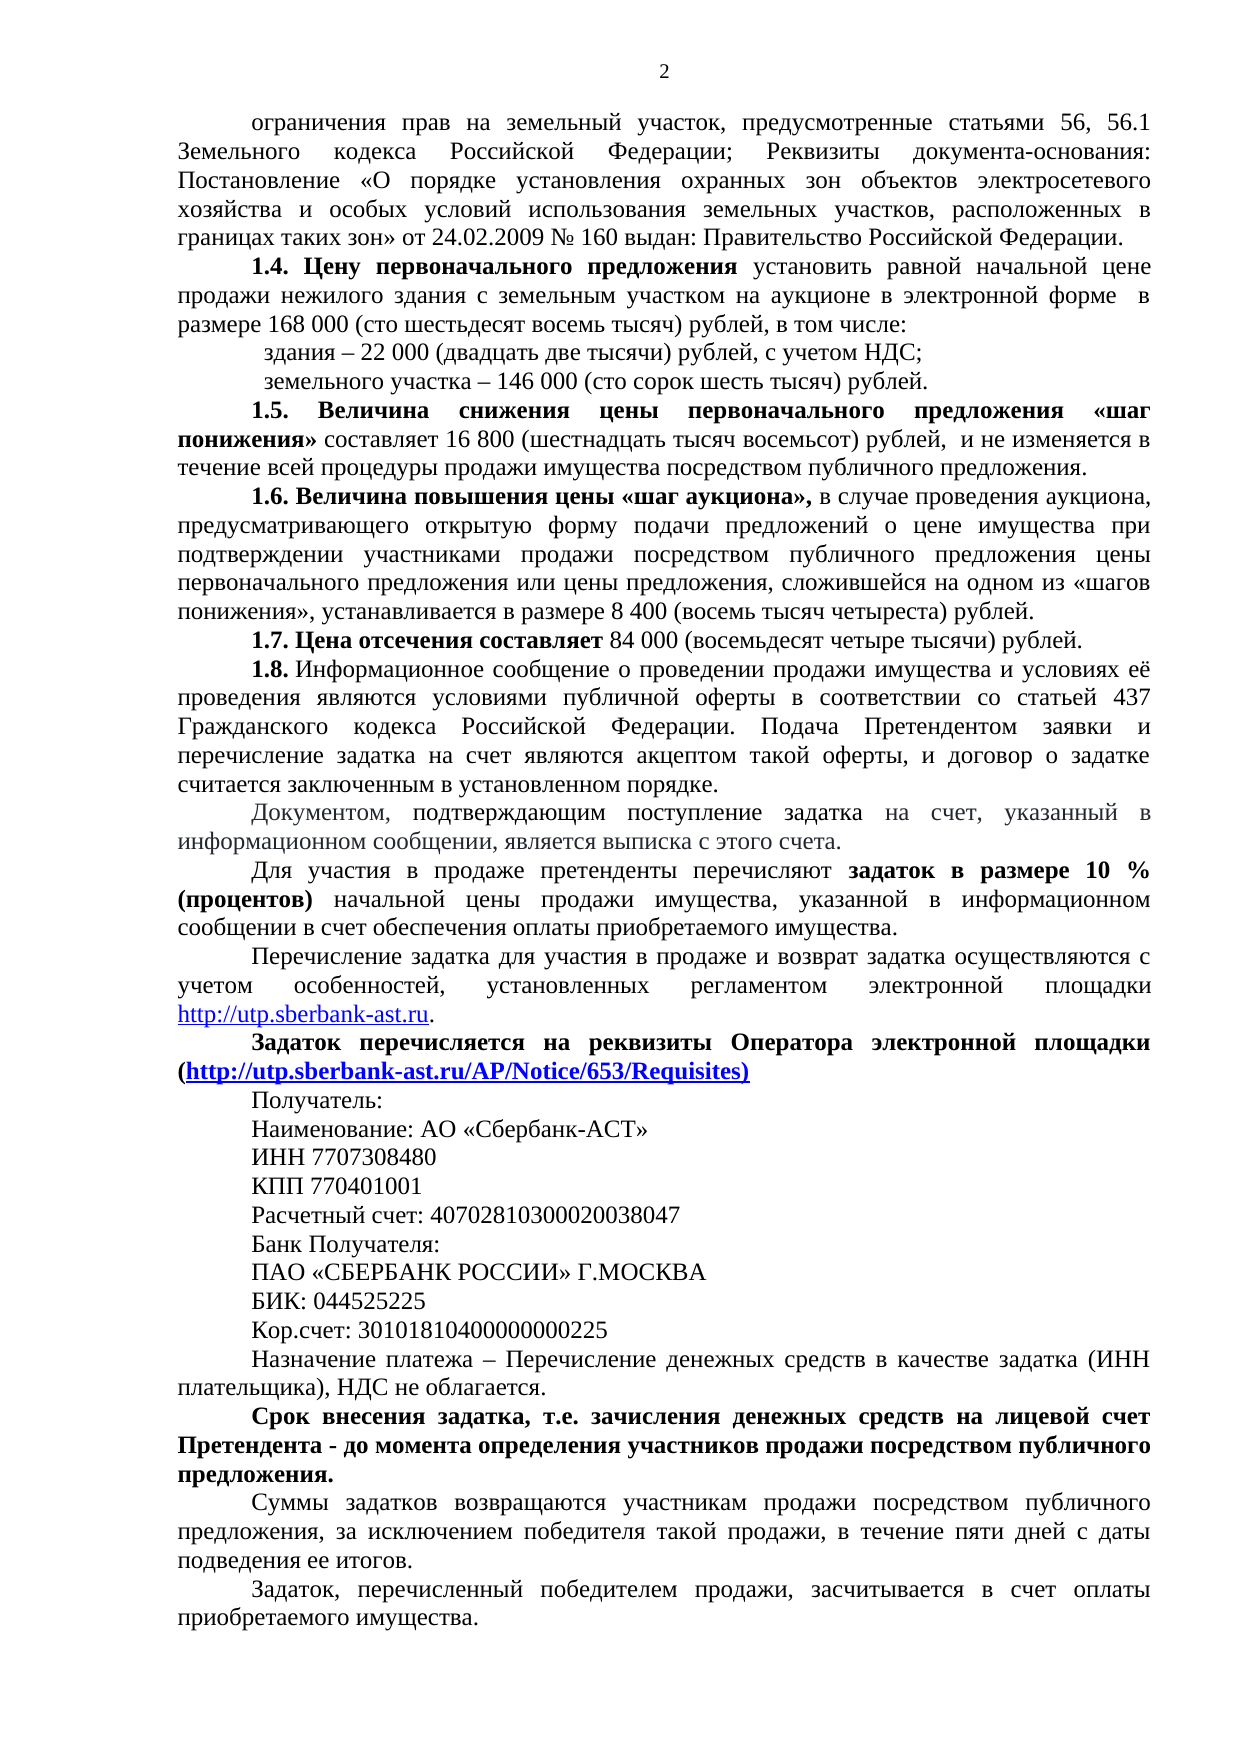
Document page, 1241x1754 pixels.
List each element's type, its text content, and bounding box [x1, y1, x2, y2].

text Расчетный счет: 40702810300020038047 [177, 1200, 1152, 1229]
text Получатель: [177, 1085, 1152, 1114]
text Для участия в продаже претенденты перечисляют задаток в размере 10 % (процентов) начальной цены продажи имущества, указанной в информационном сообщении в счет обеспечения оплаты приобретаемого имущества. [177, 855, 1152, 941]
text КПП 770401001 [177, 1171, 1152, 1200]
list Срок внесения задатка, т.е. зачисления денежных средств на лицевой счет Претендента - до момента определения участников продажи посредством публичного предложения. [177, 1401, 1152, 1487]
text Перечисление задатка для участия в продаже и возврат задатка осуществляются с учетом особенностей, установленных регламентом электронной площадки http://utp.sberbank-ast.ru. [177, 941, 1152, 1027]
list земельного участка – 146 000 (сто сорок шесть тысяч) рублей. [177, 366, 1152, 395]
text Документом, подтверждающим поступление задатка на счет, указанный в информационном сообщении, является выписка с этого счета. [177, 797, 1152, 855]
text ИНН 7707308480 [177, 1142, 1152, 1171]
text 1.7. Цена отсечения составляет 84 000 (восемьдесят четыре тысячи) рублей. [177, 625, 1152, 654]
text Наименование: АО «Сбербанк-АСТ» [177, 1114, 1152, 1142]
text Банк Получателя: [177, 1229, 1152, 1257]
list ограничения прав на земельный участок, предусмотренные статьями 56, 56.1 Земельного кодекса Российской Федерации; Реквизиты документа-основания: Постановление «О порядке установления охранных зон объектов электросетевого хозяйства и особых условий использования земельных участков, расположенных в границах таких зон» от 24.02.2009 № 160 выдан: Правительство Российской Федерации. [177, 107, 1152, 251]
text ПАО «СБЕРБАНК РОССИИ» Г.МОСКВА [177, 1257, 1152, 1286]
text Кор.счет: 30101810400000000225 [177, 1315, 1152, 1344]
text Задаток, перечисленный победителем продажи, засчитывается в счет оплаты приобретаемого имущества. [177, 1574, 1152, 1631]
text 1.6. Величина повышения цены «шаг аукциона», в случае проведения аукциона, предусматривающего открытую форму подачи предложений о цене имущества при подтверждении участниками продажи посредством публичного предложения цены первоначального предложения или цены предложения, сложившейся на одном из «шагов понижения», устанавливается в размере 8 400 (восемь тысяч четыреста) рублей. [177, 481, 1152, 625]
text Задаток перечисляется на реквизиты Оператора электронной площадки (http://utp.sberbank-ast.ru/AP/Notice/653/Requisites) [177, 1027, 1152, 1085]
text 1.8. Информационное сообщение о проведении продажи имущества и условиях её проведения являются условиями публичной оферты в соответствии со статьей 437 Гражданского кодекса Российской Федерации. Подача Претендентом заявки и перечисление задатка на счет являются акцептом такой оферты, и договор о задатке считается заключенным в установленном порядке. [177, 654, 1152, 797]
list 1.5. Величина снижения цены первоначального предложения «шаг понижения» составляет 16 800 (шестнадцать тысяч восемьсот) рублей, и не изменяется в течение всей процедуры продажи имущества посредством публичного предложения. [177, 395, 1152, 481]
text БИК: 044525225 [177, 1286, 1152, 1315]
list здания – 22 000 (двадцать две тысячи) рублей, с учетом НДС; [177, 337, 1152, 366]
list 1.4. Цену первоначального предложения установить равной начальной цене продажи нежилого здания с земельным участком на аукционе в электронной форме в размере 168 000 (сто шестьдесят восемь тысяч) рублей, в том числе: [177, 251, 1152, 337]
text Суммы задатков возвращаются участникам продажи посредством публичного предложения, за исключением победителя такой продажи, в течение пяти дней с даты подведения ее итогов. [177, 1487, 1152, 1574]
text Назначение платежа – Перечисление денежных средств в качестве задатка (ИНН плательщика), НДС не облагается. [177, 1344, 1152, 1401]
